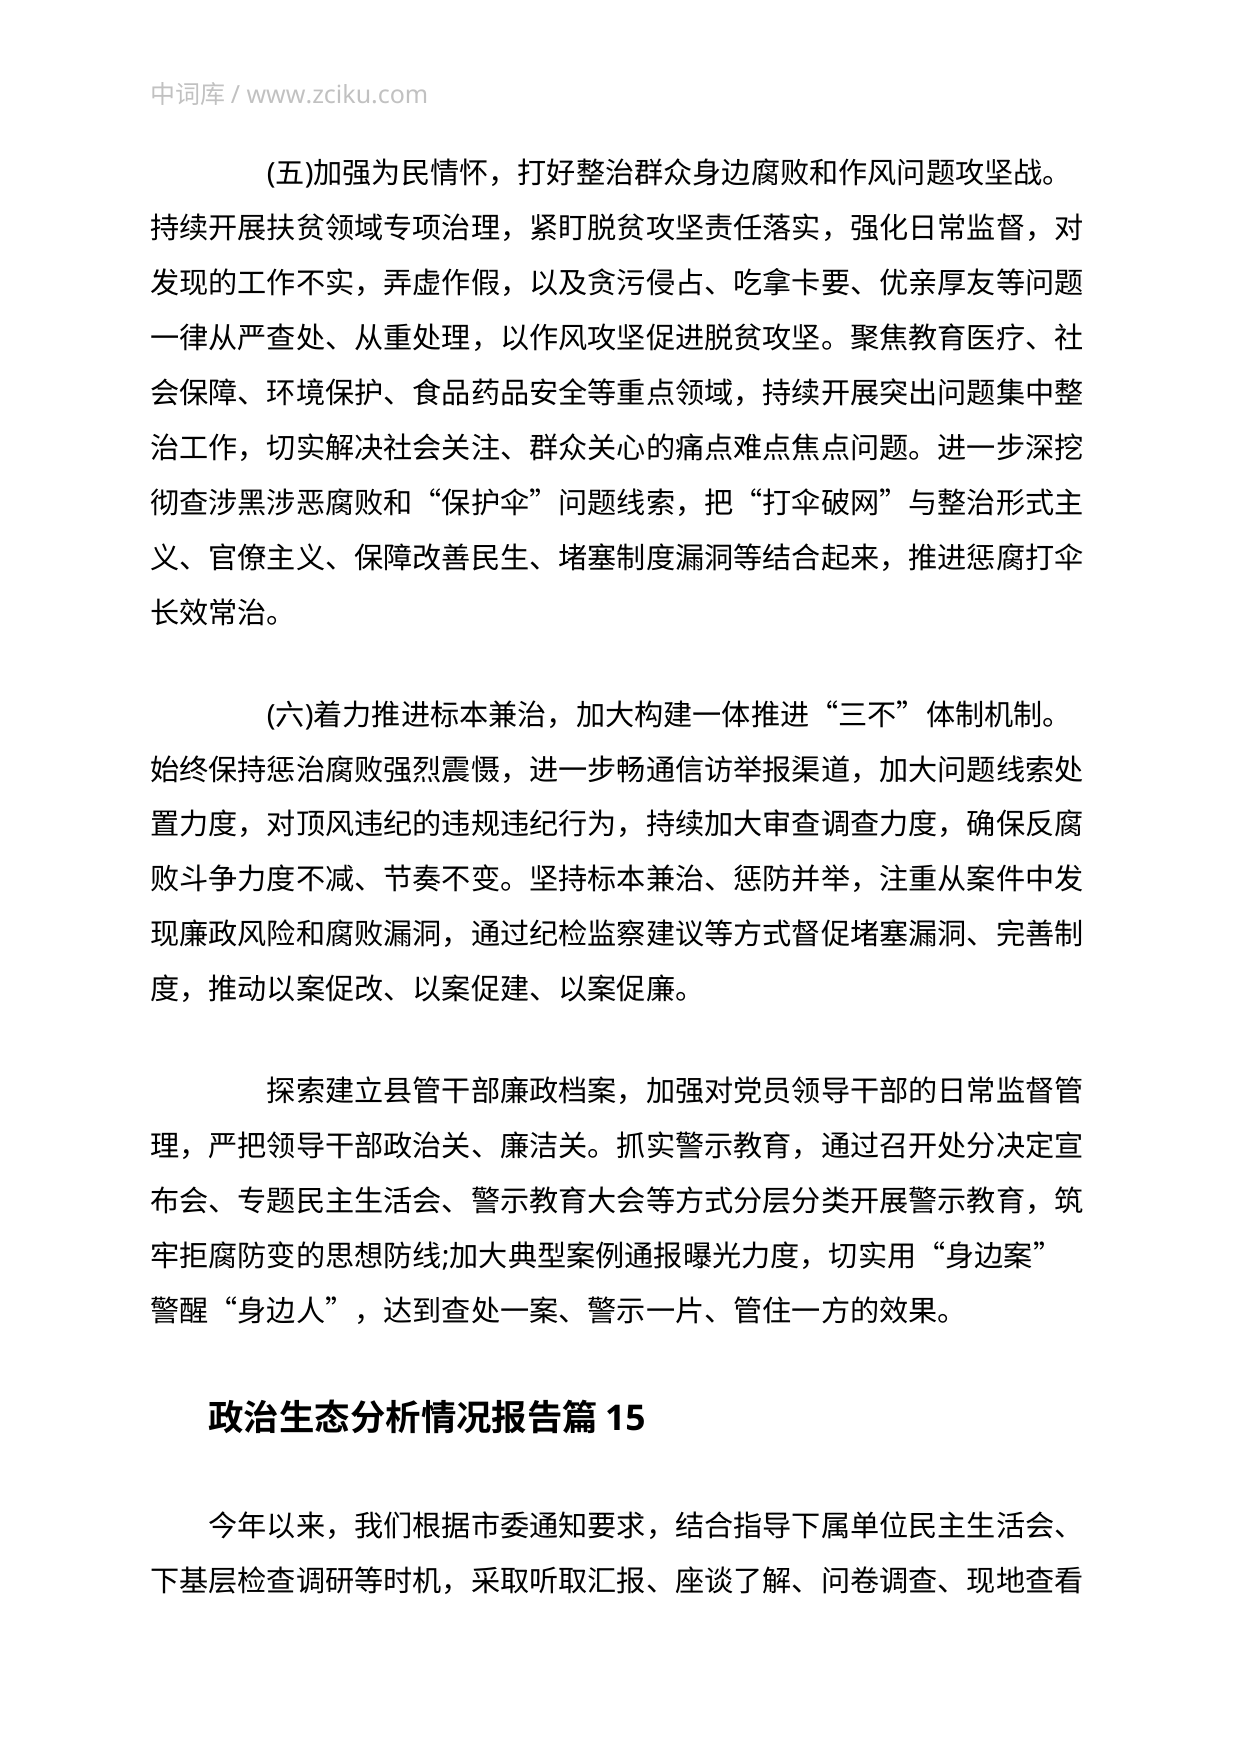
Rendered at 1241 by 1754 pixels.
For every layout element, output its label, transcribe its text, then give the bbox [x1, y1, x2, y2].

text (五)加强为民情怀，打好整治群众身边腐败和作风问题攻坚战。持续开展扶贫领域专项治理，紧盯脱贫攻坚责任落实，强化日常监督，对发现的工作不实，弄虚作假，以及贪污侵占、吃拿卡要、优亲厚友等问题一律从严查处、从重处理，以作风攻坚促进脱贫攻坚。聚焦教育医疗、社会保障、环境保护、食品药品安全等重点领域，持续开展突出问题集中整治工作，切实解决社会关注、群众关心的痛点难点焦点问题。进一步深挖彻查涉黑涉恶腐败和“保护伞”问题线索，把“打伞破网”与整治形式主义、官僚主义、保障改善民生、堵塞制度漏洞等结合起来，推进惩腐打伞长效常治。 [150, 150, 1090, 632]
text 探索建立县管干部廉政档案，加强对党员领导干部的日常监督管理，严把领导干部政治关、廉洁关。抓实警示教育，通过召开处分决定宣布会、专题民主生活会、警示教育大会等方式分层分类开展警示教育，筑牢拒腐防变的思想防线;加大典型案例通报曝光力度，切实用“身边案”警醒“身边人”，达到查处一案、警示一片、管住一方的效果。 [150, 1067, 1090, 1329]
text 政治生态分析情况报告篇15 [150, 1389, 1090, 1440]
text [150, 1502, 1090, 1599]
text (六)着力推进标本兼治，加大构建一体推进“三不”体制机制。始终保持惩治腐败强烈震慑，进一步畅通信访举报渠道，加大问题线索处置力度，对顶风违纪的违规违纪行为，持续加大审查调查力度，确保反腐败斗争力度不减、节奏不变。坚持标本兼治、惩防并举，注重从案件中发现廉政风险和腐败漏洞，通过纪检监察建议等方式督促堵塞漏洞、完善制度，推动以案促改、以案促建、以案促廉。 [150, 691, 1090, 1008]
